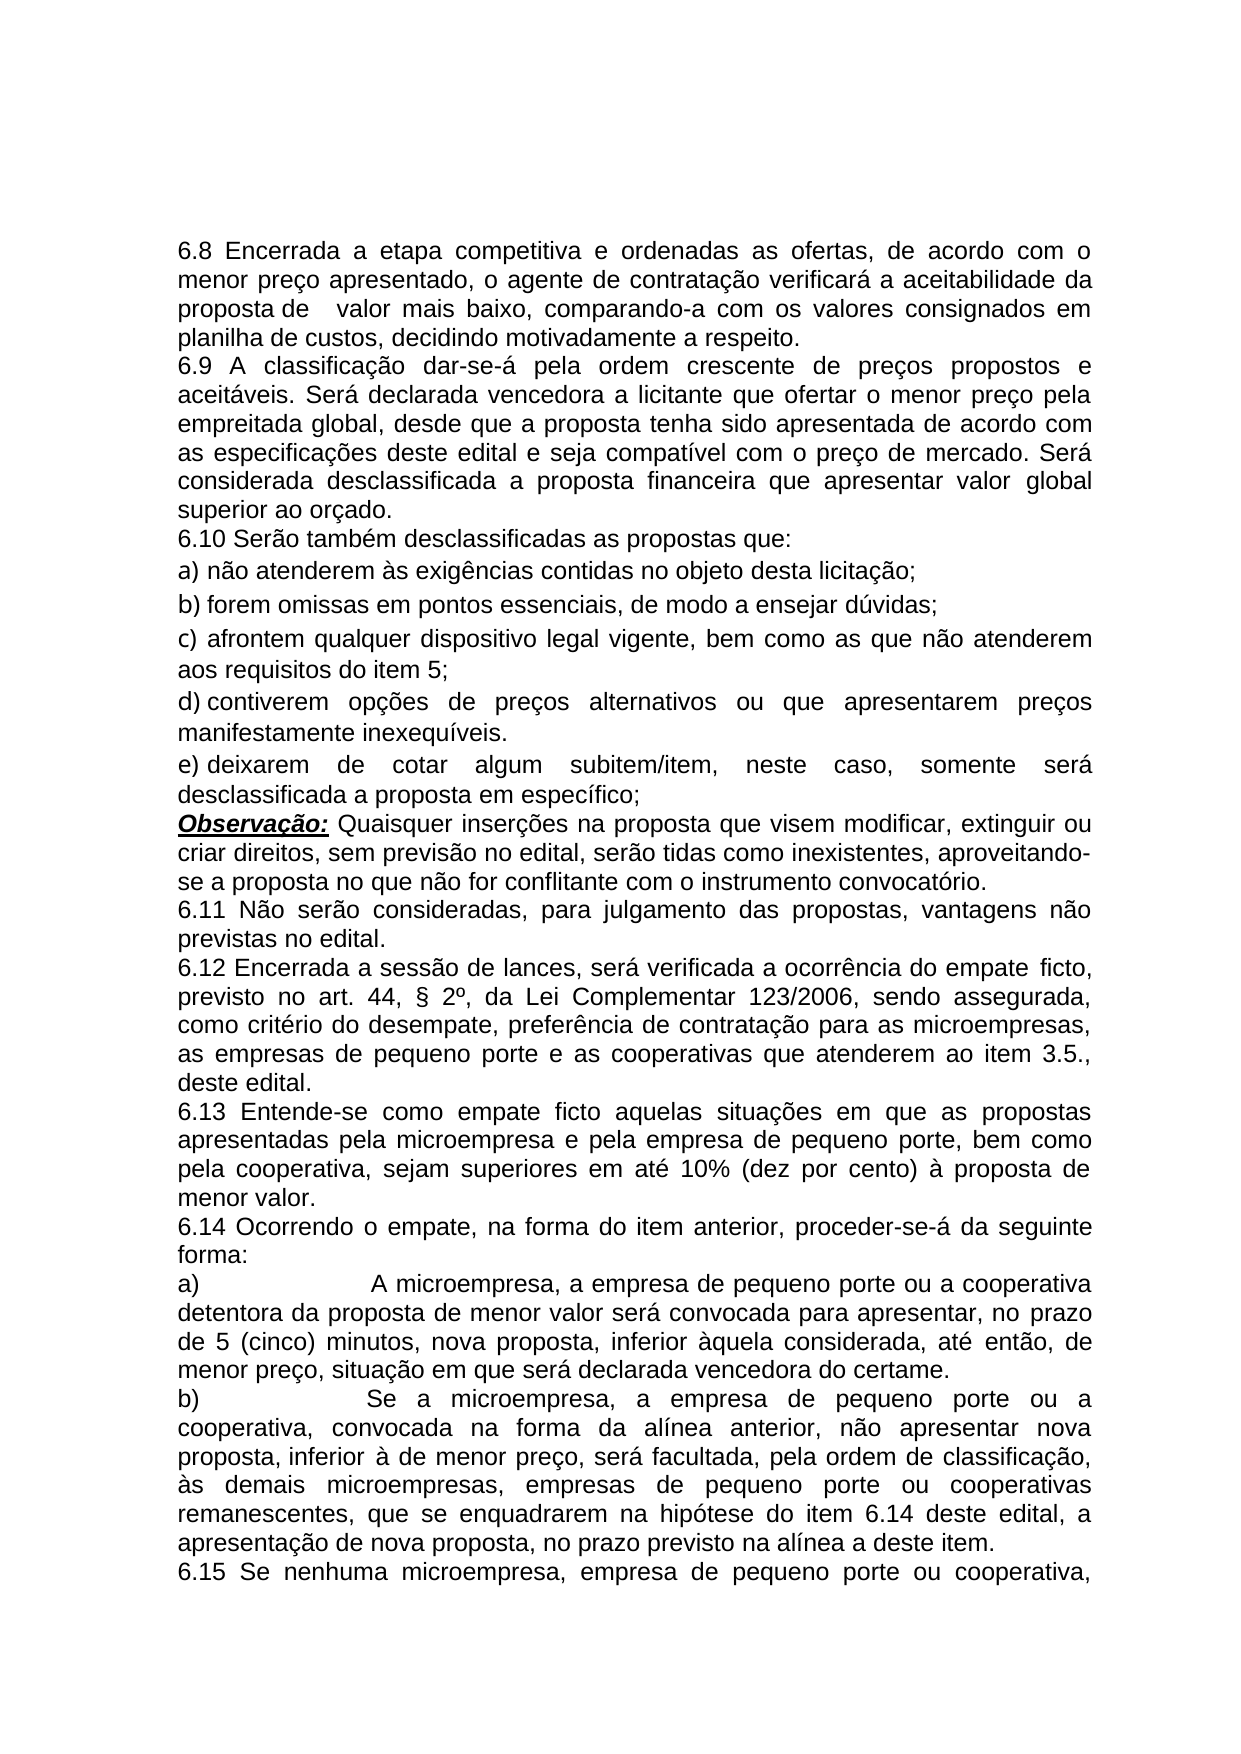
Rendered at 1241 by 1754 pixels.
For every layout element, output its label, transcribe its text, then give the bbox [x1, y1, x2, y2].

text Observação: Quaisquer inserções na proposta que visem modificar, extinguir ou criar direitos, sem previsão no edital, serão tidas como inexistentes, aproveitando-se a proposta no que não for conflitante com o instrumento convocatório. [177, 809, 1092, 895]
list deixarem de cotar algum subitem/item, neste caso, somente será desclassificada a proposta em específico; [177, 746, 1092, 809]
text 6.10 Serão também desclassificadas as propostas que: [177, 524, 1092, 552]
text 6.13 Entende-se como empate ficto aquelas situações em que as propostas apresentadas pela microempresa e pela empresa de pequeno porte, bem como pela cooperativa, sejam superiores em até 10% (dez por cento) à proposta de menor valor. [177, 1097, 1092, 1212]
text 6.14 Ocorrendo o empate, na forma do item anterior, proceder-se-á da seguinte forma: [177, 1212, 1092, 1269]
list A microempresa, a empresa de pequeno porte ou a cooperativa detentora da proposta de menor valor será convocada para apresentar, no prazo de 5 (cinco) minutos, nova proposta, inferior àquela considerada, até então, de menor preço, situação em que será declarada vencedora do certame. [177, 1269, 1092, 1384]
text 6.12 Encerrada a sessão de lances, será verificada a ocorrência do empate ficto, previsto no art. 44, § 2º, da Lei Complementar 123/2006, sendo assegurada, como critério do desempate, preferência de contratação para as microempresas, as empresas de pequeno porte e as cooperativas que atenderem ao item 3.5., deste edital. [177, 953, 1092, 1097]
text 6.9 A classificação dar-se-á pela ordem crescente de preços propostos e aceitáveis. Será declarada vencedora a licitante que ofertar o menor preço pela empreitada global, desde que a proposta tenha sido apresentada de acordo com as especificações deste edital e seja compatível com o preço de mercado. Será considerada desclassificada a proposta financeira que apresentar valor global superior ao orçado. [177, 351, 1092, 524]
text 6.8 Encerrada a etapa competitiva e ordenadas as ofertas, de acordo com o menor preço apresentado, o agente de contratação verificará a aceitabilidade da proposta de valor mais baixo, comparando-a com os valores consignados em planilha de custos, decidindo motivadamente a respeito. [177, 236, 1092, 351]
list afrontem qualquer dispositivo legal vigente, bem como as que não atenderem aos requisitos do item 5; [177, 621, 1092, 683]
list contiverem opções de preços alternativos ou que apresentarem preços manifestamente inexequíveis. [177, 683, 1092, 746]
text 6.11 Não serão consideradas, para julgamento das propostas, vantagens não previstas no edital. [177, 895, 1092, 953]
list Se a microempresa, a empresa de pequeno porte ou a cooperativa, convocada na forma da alínea anterior, não apresentar nova proposta, inferior à de menor preço, será facultada, pela ordem de classificação, às demais microempresas, empresas de pequeno porte ou cooperativas remanescentes, que se enquadrarem na hipótese do item 6.14 deste edital, a apresentação de nova proposta, no prazo previsto na alínea a deste item. [177, 1384, 1092, 1557]
list não atenderem às exigências contidas no objeto desta licitação; [177, 552, 1092, 587]
list forem omissas em pontos essenciais, de modo a ensejar dúvidas; [177, 587, 1092, 621]
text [177, 1557, 1092, 1585]
